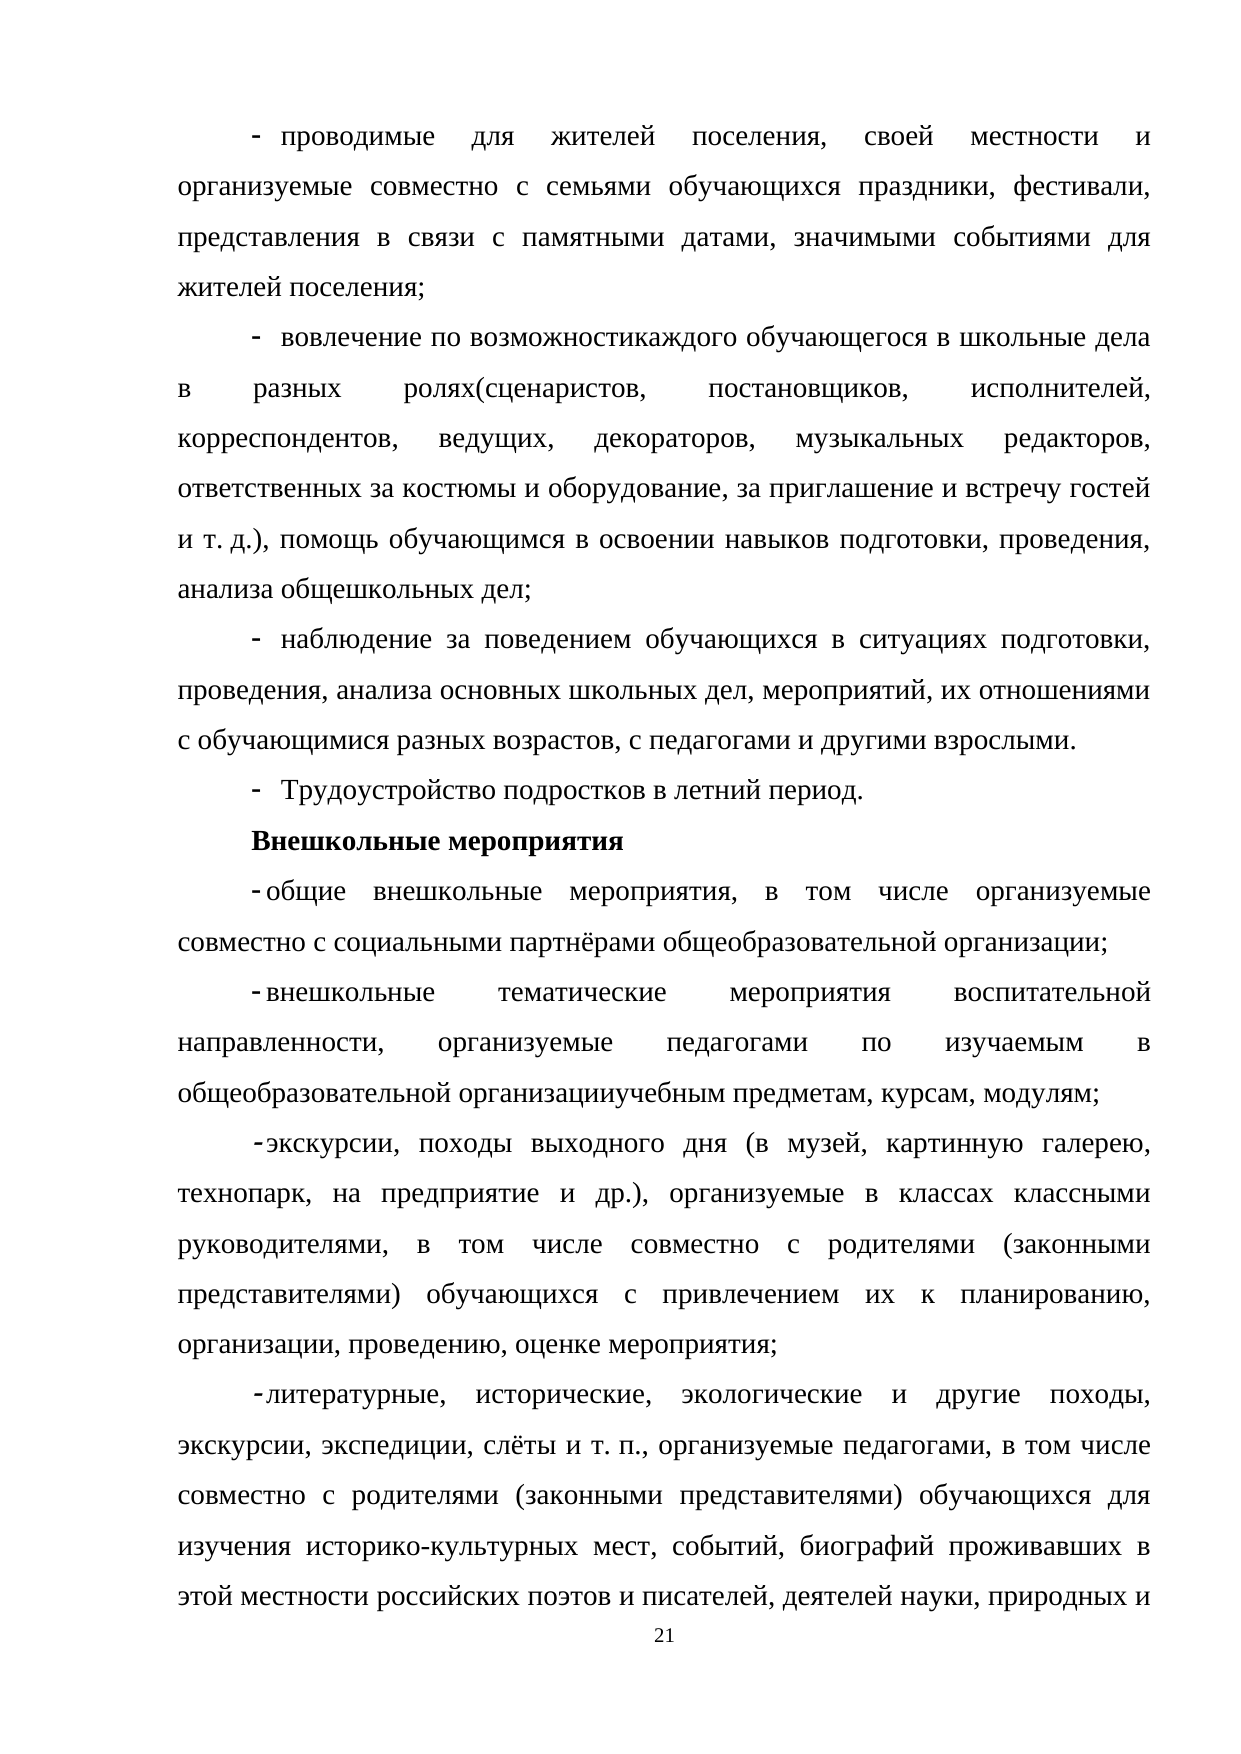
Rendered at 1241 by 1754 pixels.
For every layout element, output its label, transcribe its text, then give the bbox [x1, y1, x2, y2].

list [177, 1377, 1152, 1612]
list общие внешкольные мероприятия, в том числе организуемые совместно с социальными партнёрами общеобразовательной организации; [177, 873, 1152, 957]
list наблюдение за поведением обучающихся в ситуациях подготовки, проведения, анализа основных школьных дел, мероприятий, их отношениями с обучающимися разных возрастов, с педагогами и другими взрослыми. [177, 621, 1152, 756]
list проводимые для жителей поселения, своей местности и организуемые совместно с семьями обучающихся праздники, фестивали, представления в связи с памятными датами, значимыми событиями для жителей поселения; [177, 118, 1152, 303]
text Внешкольные мероприятия [177, 823, 1152, 856]
list экскурсии, походы выходного дня (в музей, картинную галерею, технопарк, на предприятие и др.), организуемые в классах классными руководителями, в том числе совместно с родителями (законными представителями) обучающихся с привлечением их к планированию, организации, проведению, оценке мероприятия; [177, 1125, 1152, 1360]
list Трудоустройство подростков в летний период. [177, 772, 1152, 806]
list вовлечение по возможностикаждого обучающегося в школьные дела в разных ролях(сценаристов, постановщиков, исполнителей, корреспондентов, ведущих, декораторов, музыкальных редакторов, ответственных за костюмы и оборудование, за приглашение и встречу гостей и т. д.), помощь обучающимся в освоении навыков подготовки, проведения, анализа общешкольных дел; [177, 319, 1152, 605]
list внешкольные тематические мероприятия воспитательной направленности, организуемые педагогами по изучаемым в общеобразовательной организацииучебным предметам, курсам, модулям; [177, 974, 1152, 1108]
